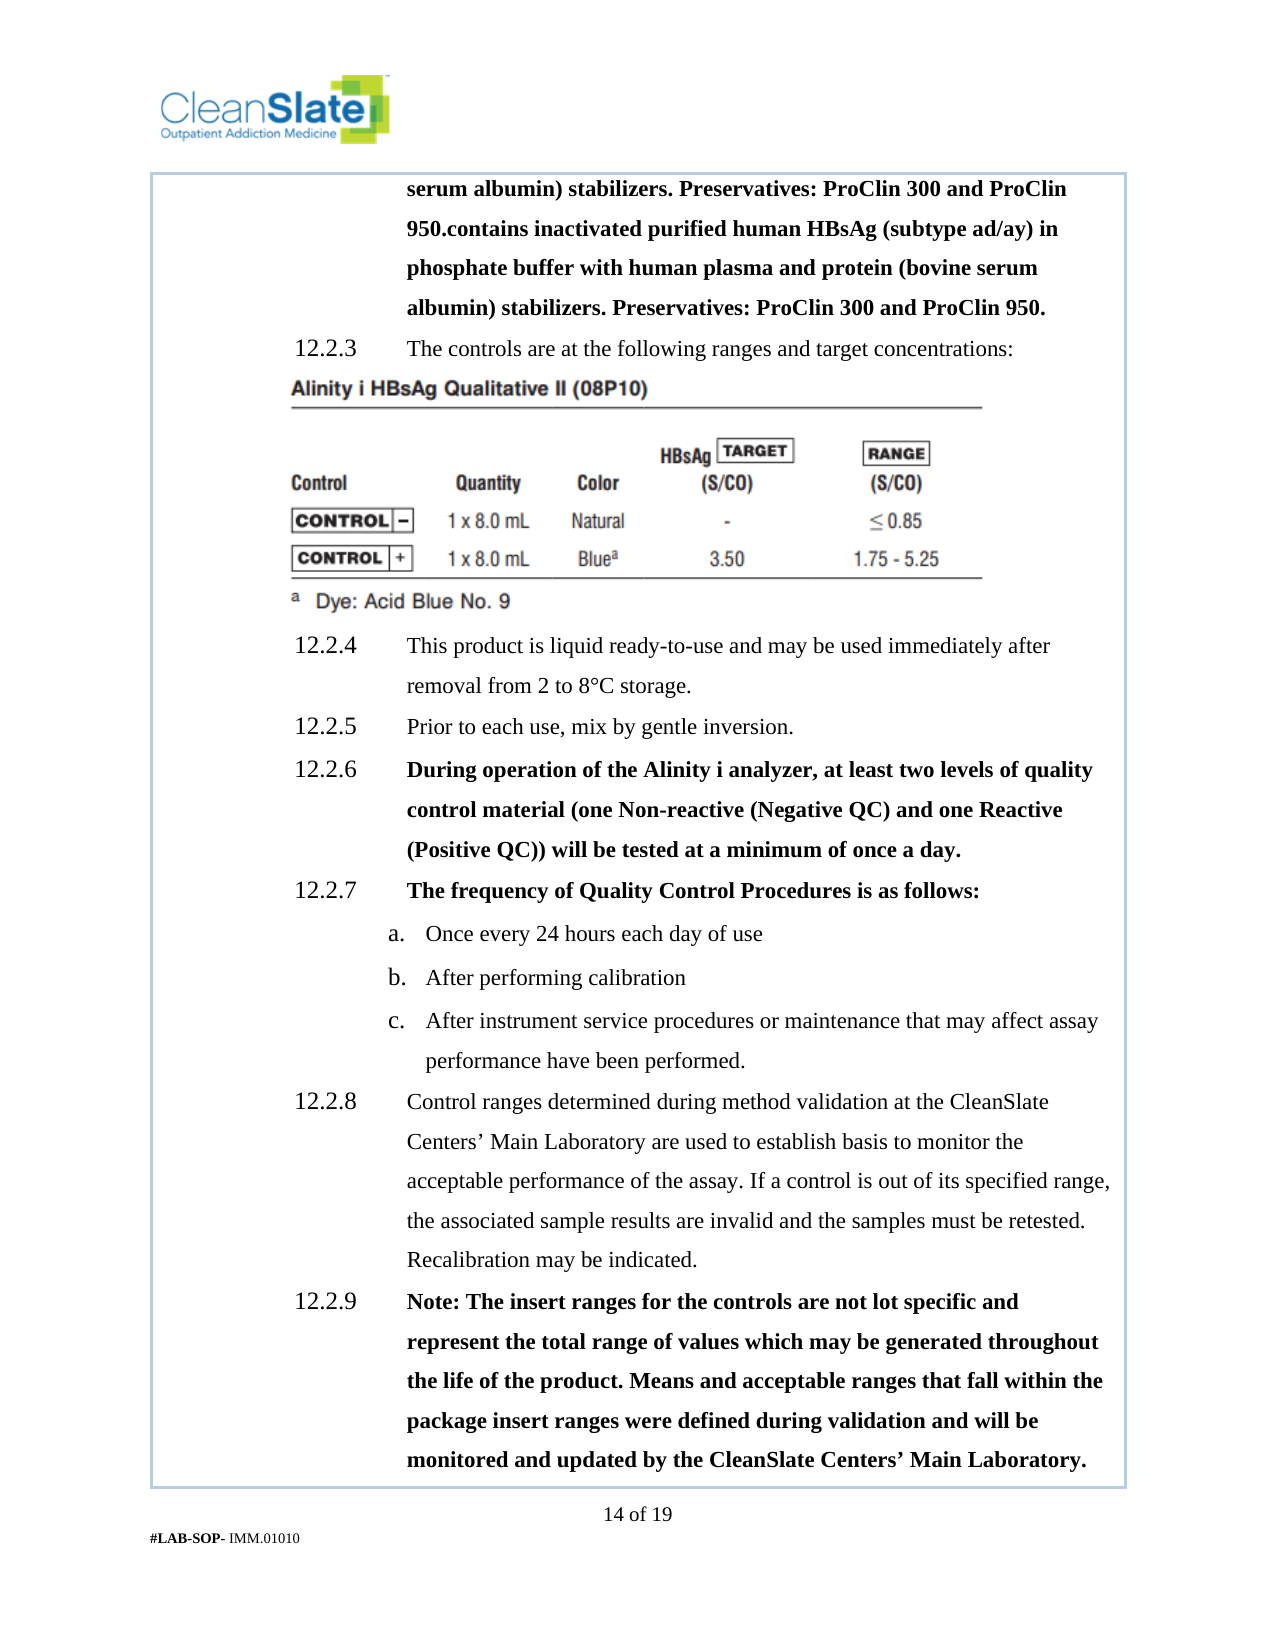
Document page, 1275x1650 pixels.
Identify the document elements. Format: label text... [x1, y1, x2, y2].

picture [289, 376, 988, 617]
picture [161, 75, 390, 144]
